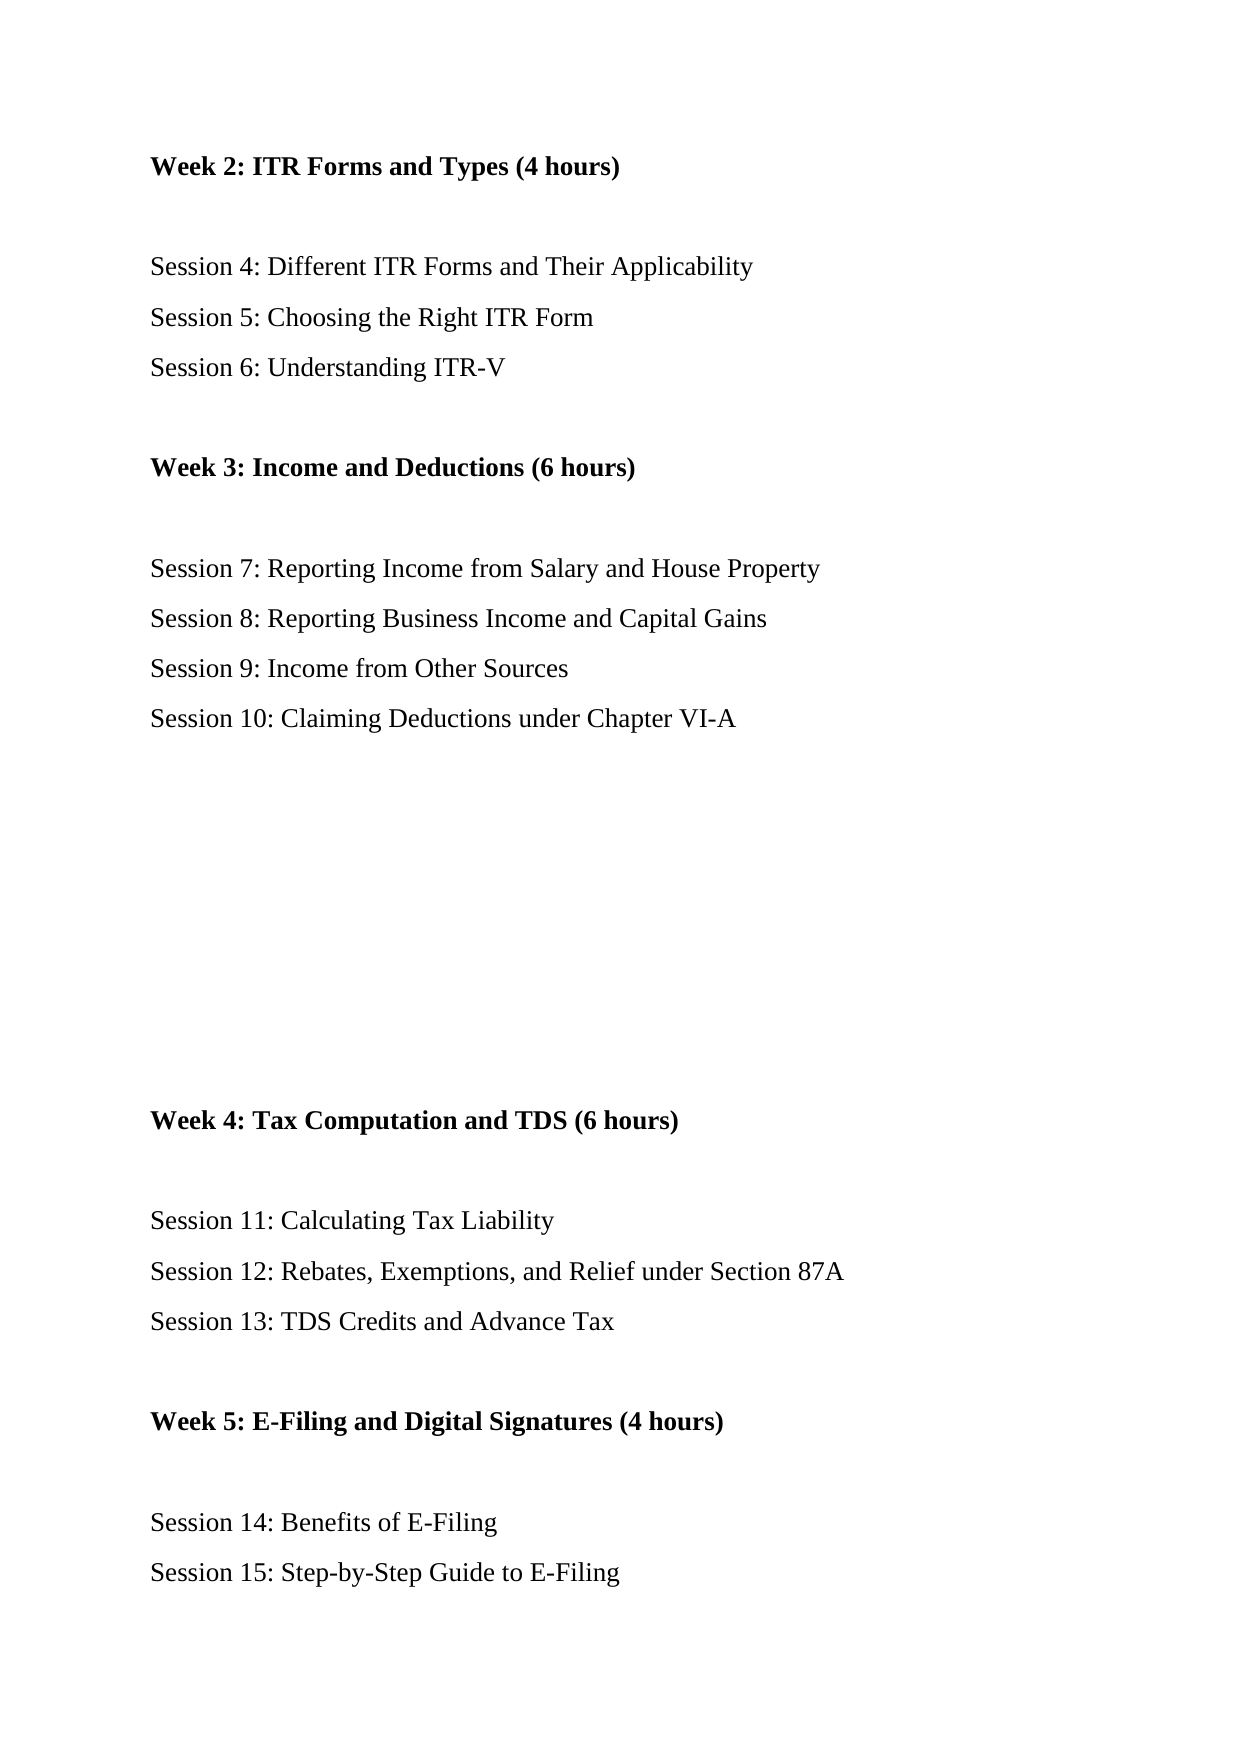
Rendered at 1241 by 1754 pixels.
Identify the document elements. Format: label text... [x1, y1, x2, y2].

text Session 12: Rebates, Exemptions, and Relief under Section 87A [150, 1254, 1090, 1286]
text Session 7: Reporting Income from Salary and House Property [150, 552, 1090, 583]
text Session 11: Calculating Tax Liability [150, 1204, 1090, 1236]
text Session 13: TDS Credits and Advance Tax [150, 1305, 1090, 1336]
text Session 10: Claiming Deductions under Chapter VI-A [150, 702, 1090, 733]
text Week 4: Tax Computation and TDS (6 hours) [150, 1104, 1090, 1135]
text Session 9: Income from Other Sources [150, 652, 1090, 683]
text Week 5: E-Filing and Digital Signatures (4 hours) [150, 1405, 1090, 1436]
text Week 2: ITR Forms and Types (4 hours) [150, 150, 1090, 181]
text Session 5: Choosing the Right ITR Form [150, 301, 1090, 332]
text Session 14: Benefits of E-Filing [150, 1506, 1090, 1537]
text Session 6: Understanding ITR-V [150, 351, 1090, 382]
text Session 15: Step-by-Step Guide to E-Filing [150, 1556, 1090, 1587]
text Week 3: Income and Deductions (6 hours) [150, 451, 1090, 482]
text Session 8: Reporting Business Income and Capital Gains [150, 602, 1090, 633]
text Session 4: Different ITR Forms and Their Applicability [150, 250, 1090, 282]
